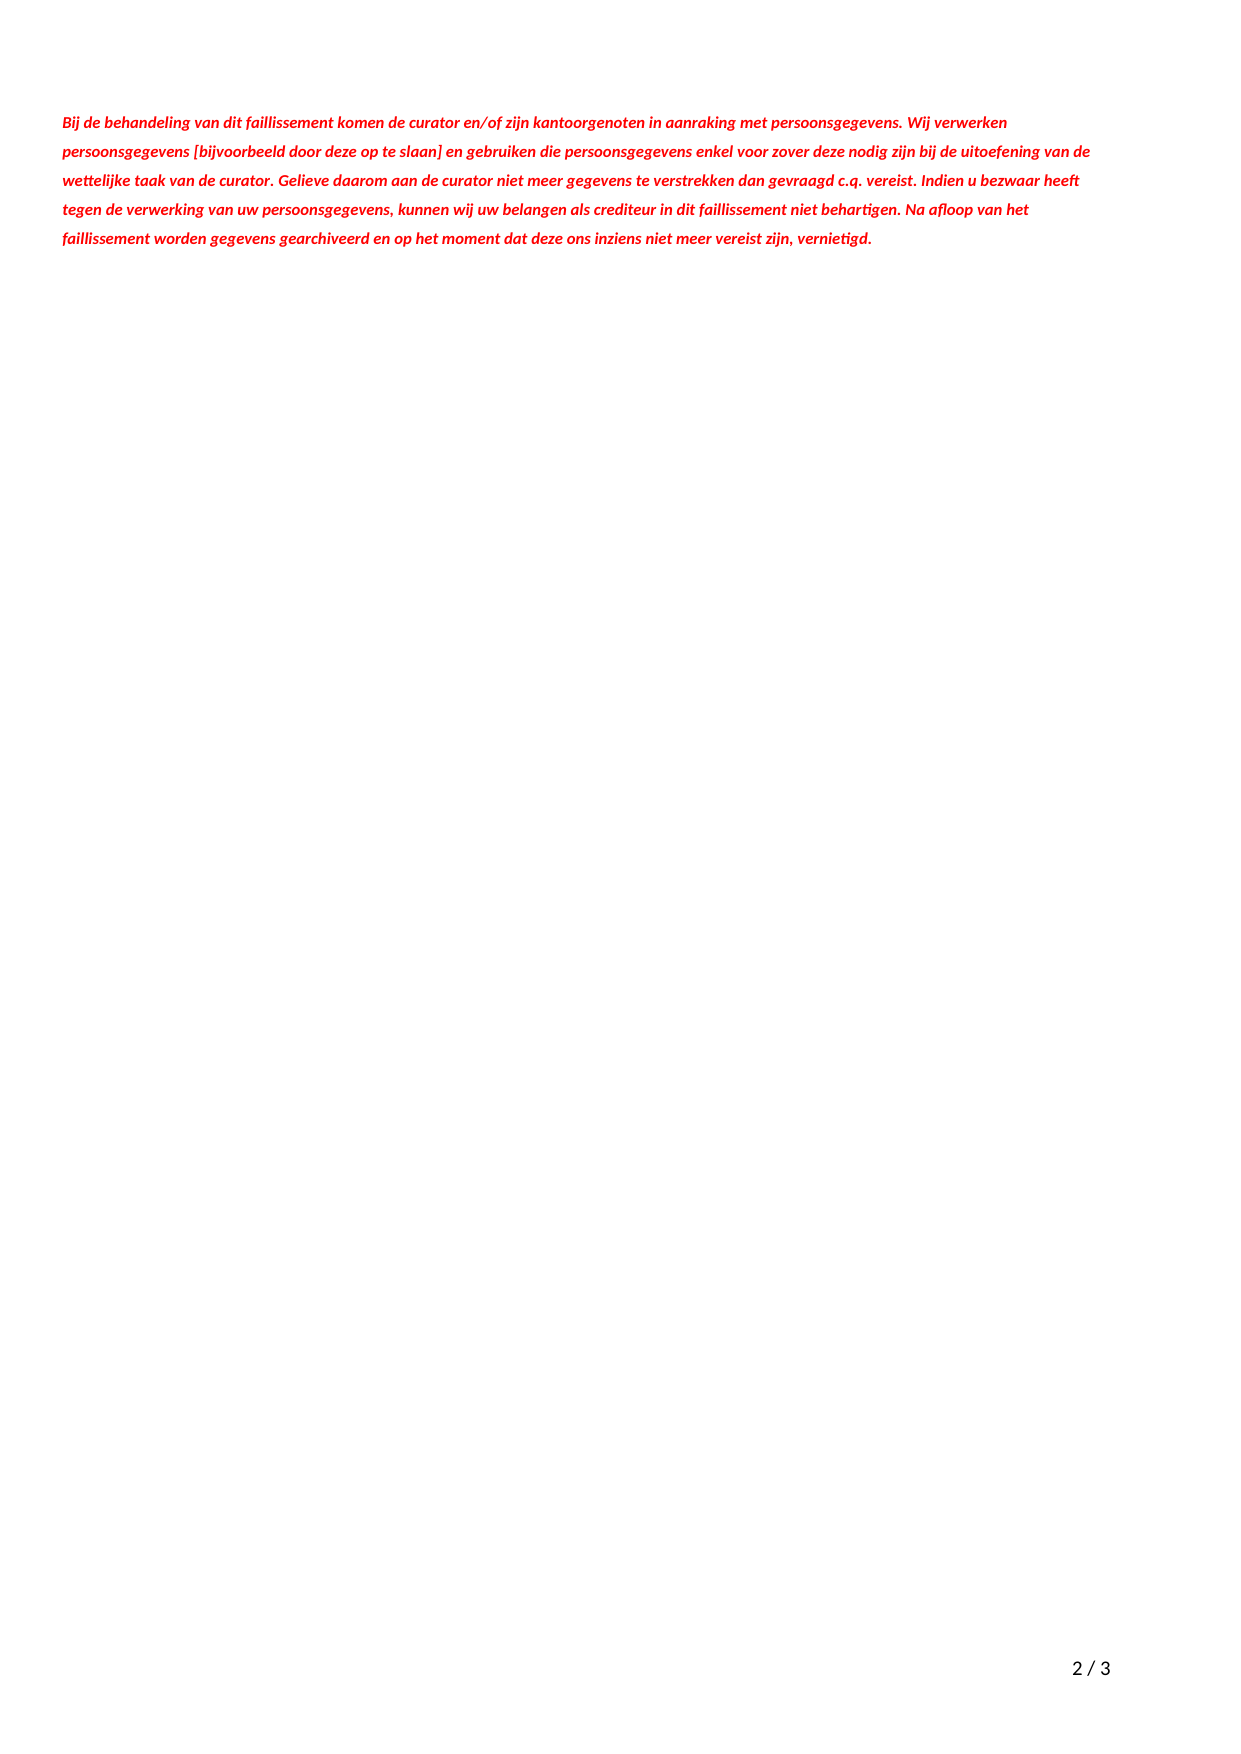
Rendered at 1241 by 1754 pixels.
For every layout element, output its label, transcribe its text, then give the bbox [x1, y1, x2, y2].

text Bij de behandeling van dit faillissement komen de curator en/of zijn kantoorgenoten in aanraking met persoonsgegevens. Wij verwerken persoonsgegevens [bijvoorbeeld door deze op te slaan] en gebruiken die persoonsgegevens enkel voor zover deze nodig zijn bij de uitoefening van de wettelijke taak van de curator. Gelieve daarom aan de curator niet meer gegevens te verstrekken dan gevraagd c.q. vereist. Indien u bezwaar heeft tegen de verwerking van uw persoonsgegevens, kunnen wij uw belangen als crediteur in dit faillissement niet behartigen. Na afloop van het faillissement worden gegevens gearchiveerd en op het moment dat deze ons inziens niet meer vereist zijn, vernietigd. [62, 103, 1110, 249]
